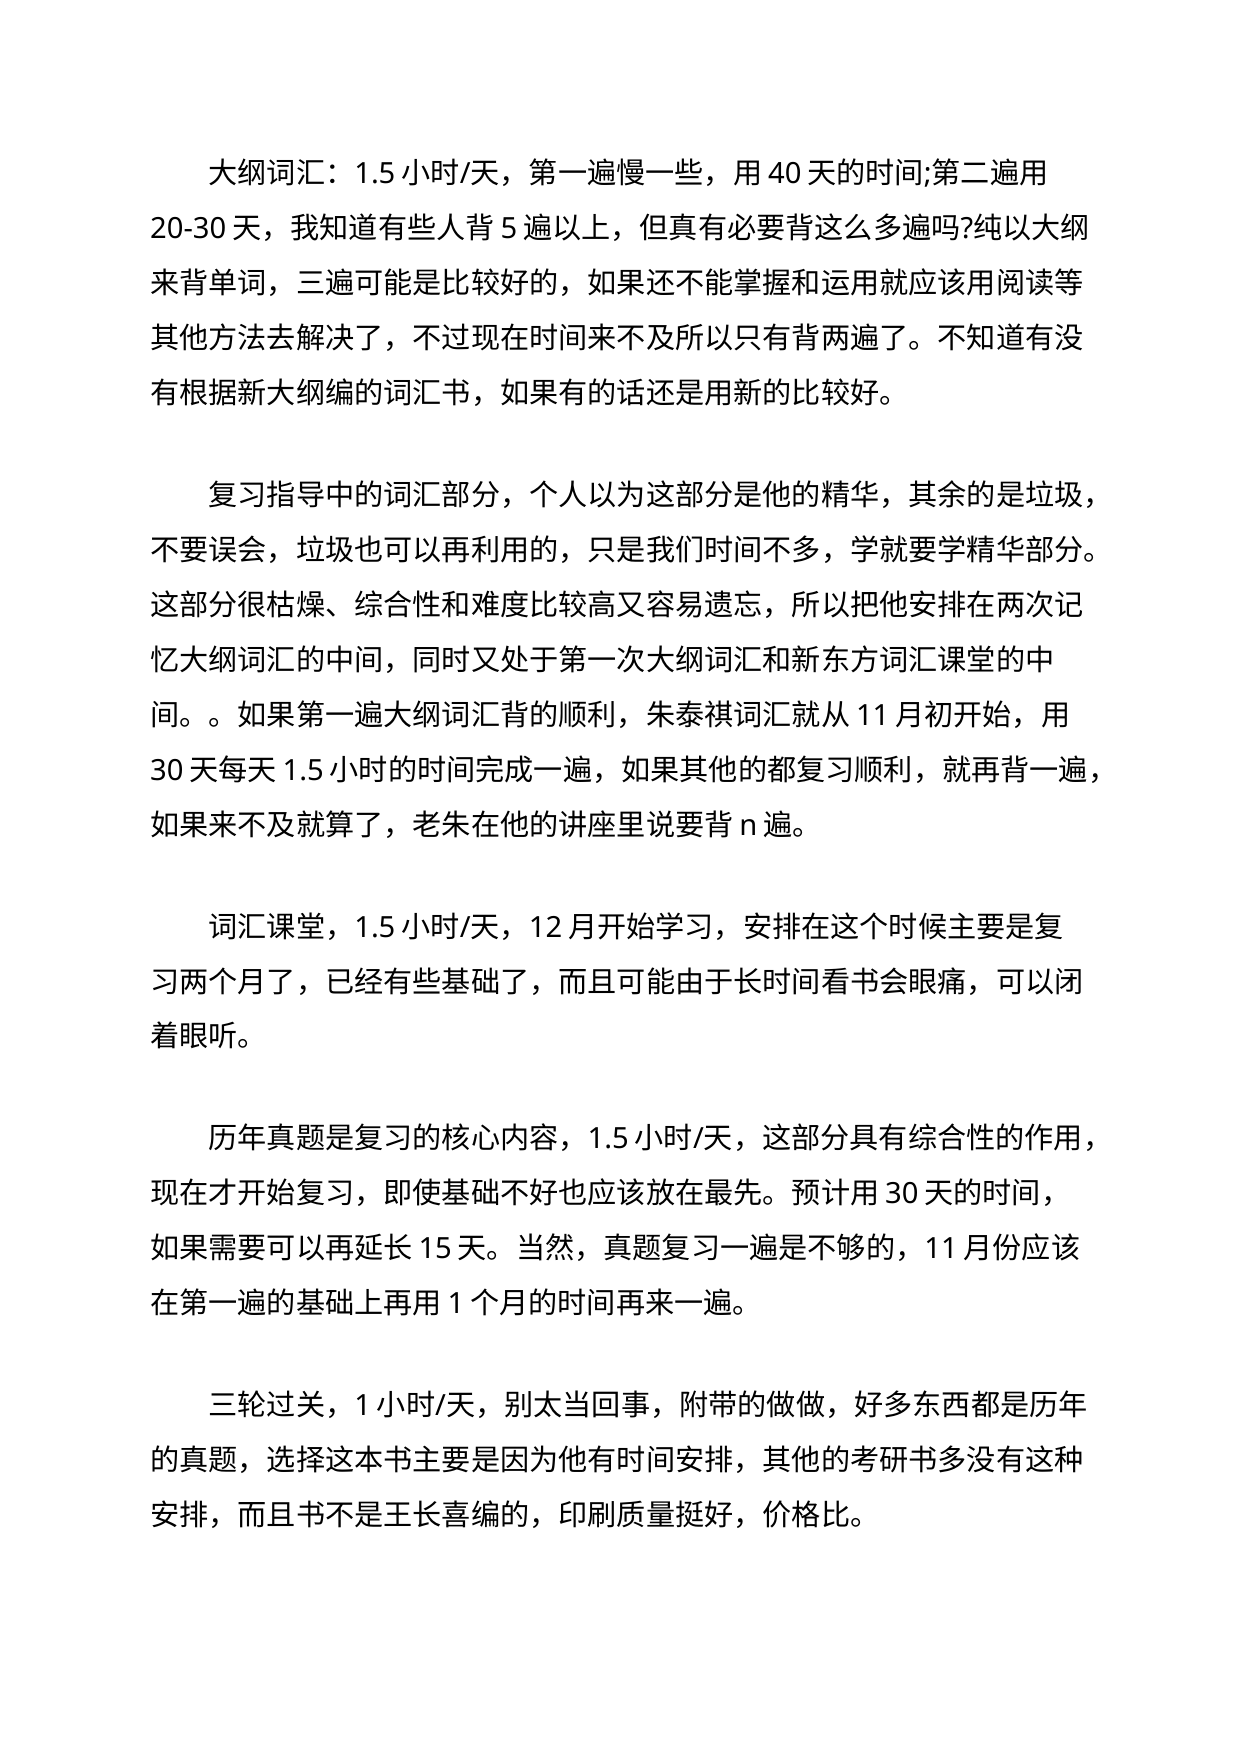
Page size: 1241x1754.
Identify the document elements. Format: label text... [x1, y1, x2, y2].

text 历年真题是复习的核心内容，1.5小时/天，这部分具有综合性的作用，现在才开始复习，即使基础不好也应该放在最先。预计用30天的时间，如果需要可以再延长15天。当然，真题复习一遍是不够的，11月份应该在第一遍的基础上再用1个月的时间再来一遍。 [150, 1115, 1090, 1322]
text 大纲词汇：1.5小时/天，第一遍慢一些，用40天的时间;第二遍用20-30天，我知道有些人背5遍以上，但真有必要背这么多遍吗?纯以大纲来背单词，三遍可能是比较好的，如果还不能掌握和运用就应该用阅读等其他方法去解决了，不过现在时间来不及所以只有背两遍了。不知道有没有根据新大纲编的词汇书，如果有的话还是用新的比较好。 [150, 150, 1090, 412]
text 词汇课堂，1.5小时/天，12月开始学习，安排在这个时候主要是复习两个月了，已经有些基础了，而且可能由于长时间看书会眼痛，可以闭着眼听。 [150, 903, 1090, 1055]
text 复习指导中的词汇部分，个人以为这部分是他的精华，其余的是垃圾，不要误会，垃圾也可以再利用的，只是我们时间不多，学就要学精华部分。这部分很枯燥、综合性和难度比较高又容易遗忘，所以把他安排在两次记忆大纲词汇的中间，同时又处于第一次大纲词汇和新东方词汇课堂的中间。。如果第一遍大纲词汇背的顺利，朱泰祺词汇就从11月初开始，用30天每天1.5小时的时间完成一遍，如果其他的都复习顺利，就再背一遍，如果来不及就算了，老朱在他的讲座里说要背n遍。 [150, 472, 1090, 843]
text 三轮过关，1小时/天，别太当回事，附带的做做，好多东西都是历年的真题，选择这本书主要是因为他有时间安排，其他的考研书多没有这种安排，而且书不是王长喜编的，印刷质量挺好，价格比。 [150, 1382, 1090, 1534]
